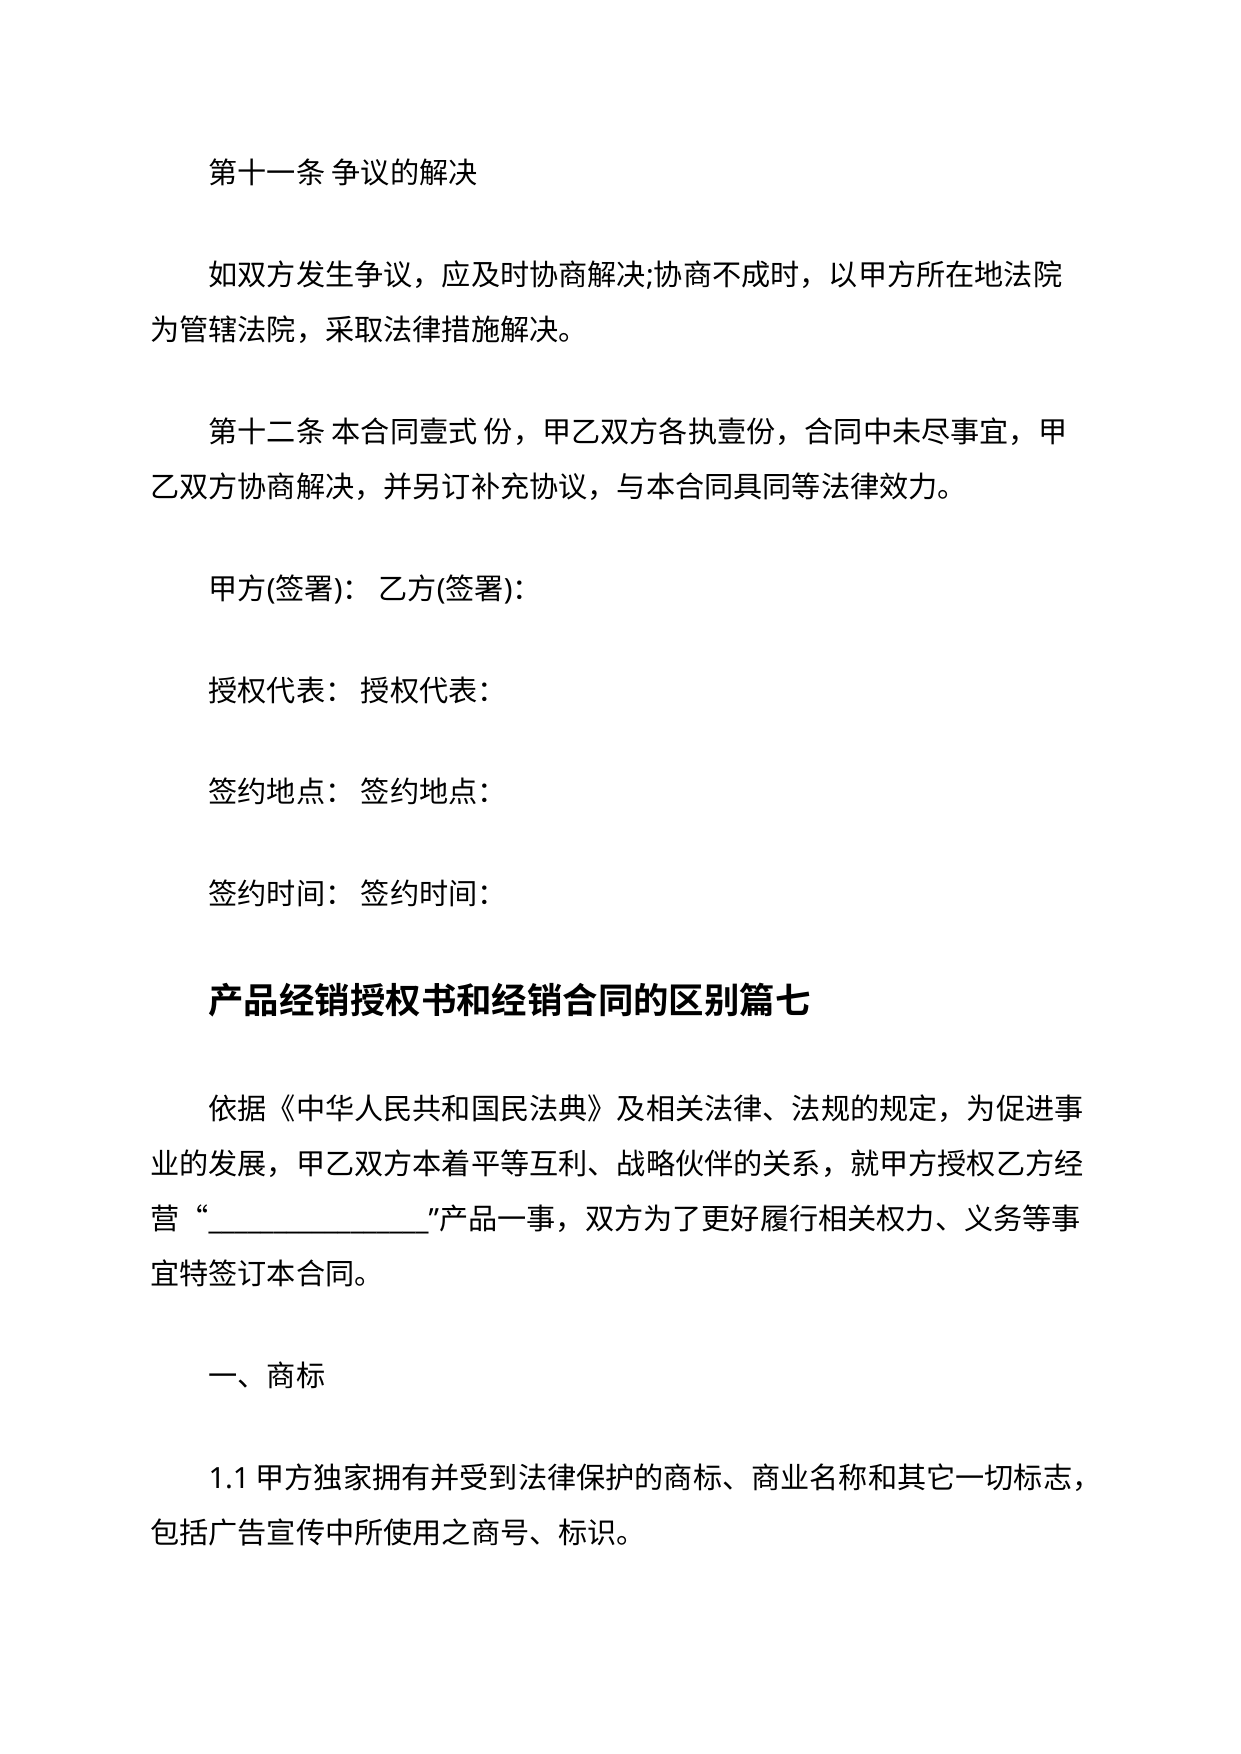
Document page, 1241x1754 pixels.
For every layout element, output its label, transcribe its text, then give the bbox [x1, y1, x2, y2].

text 依据《中华人民共和国民法典》及相关法律、法规的规定，为促进事业的发展，甲乙双方本着平等互利、战略伙伴的关系，就甲方授权乙方经营“_________________”产品一事，双方为了更好履行相关权力、义务等事宜特签订本合同。 [150, 1086, 1090, 1293]
text 一、商标 [150, 1352, 1090, 1395]
text 授权代表： 授权代表： [150, 667, 1090, 709]
text 第十二条 本合同壹式 份，甲乙双方各执壹份，合同中未尽事宜，甲乙双方协商解决，并另订补充协议，与本合同具同等法律效力。 [150, 408, 1090, 506]
text 如双方发生争议，应及时协商解决;协商不成时，以甲方所在地法院为管辖法院，采取法律措施解决。 [150, 252, 1090, 349]
text 签约地点： 签约地点： [150, 769, 1090, 811]
text 1.1甲方独家拥有并受到法律保护的商标、商业名称和其它一切标志，包括广告宣传中所使用之商号、标识。 [150, 1454, 1090, 1552]
text 签约时间： 签约时间： [150, 871, 1090, 913]
text 产品经销授权书和经销合同的区别篇七 [150, 972, 1090, 1024]
text 第十一条 争议的解决 [150, 150, 1090, 192]
text 甲方(签署)： 乙方(签署)： [150, 565, 1090, 608]
